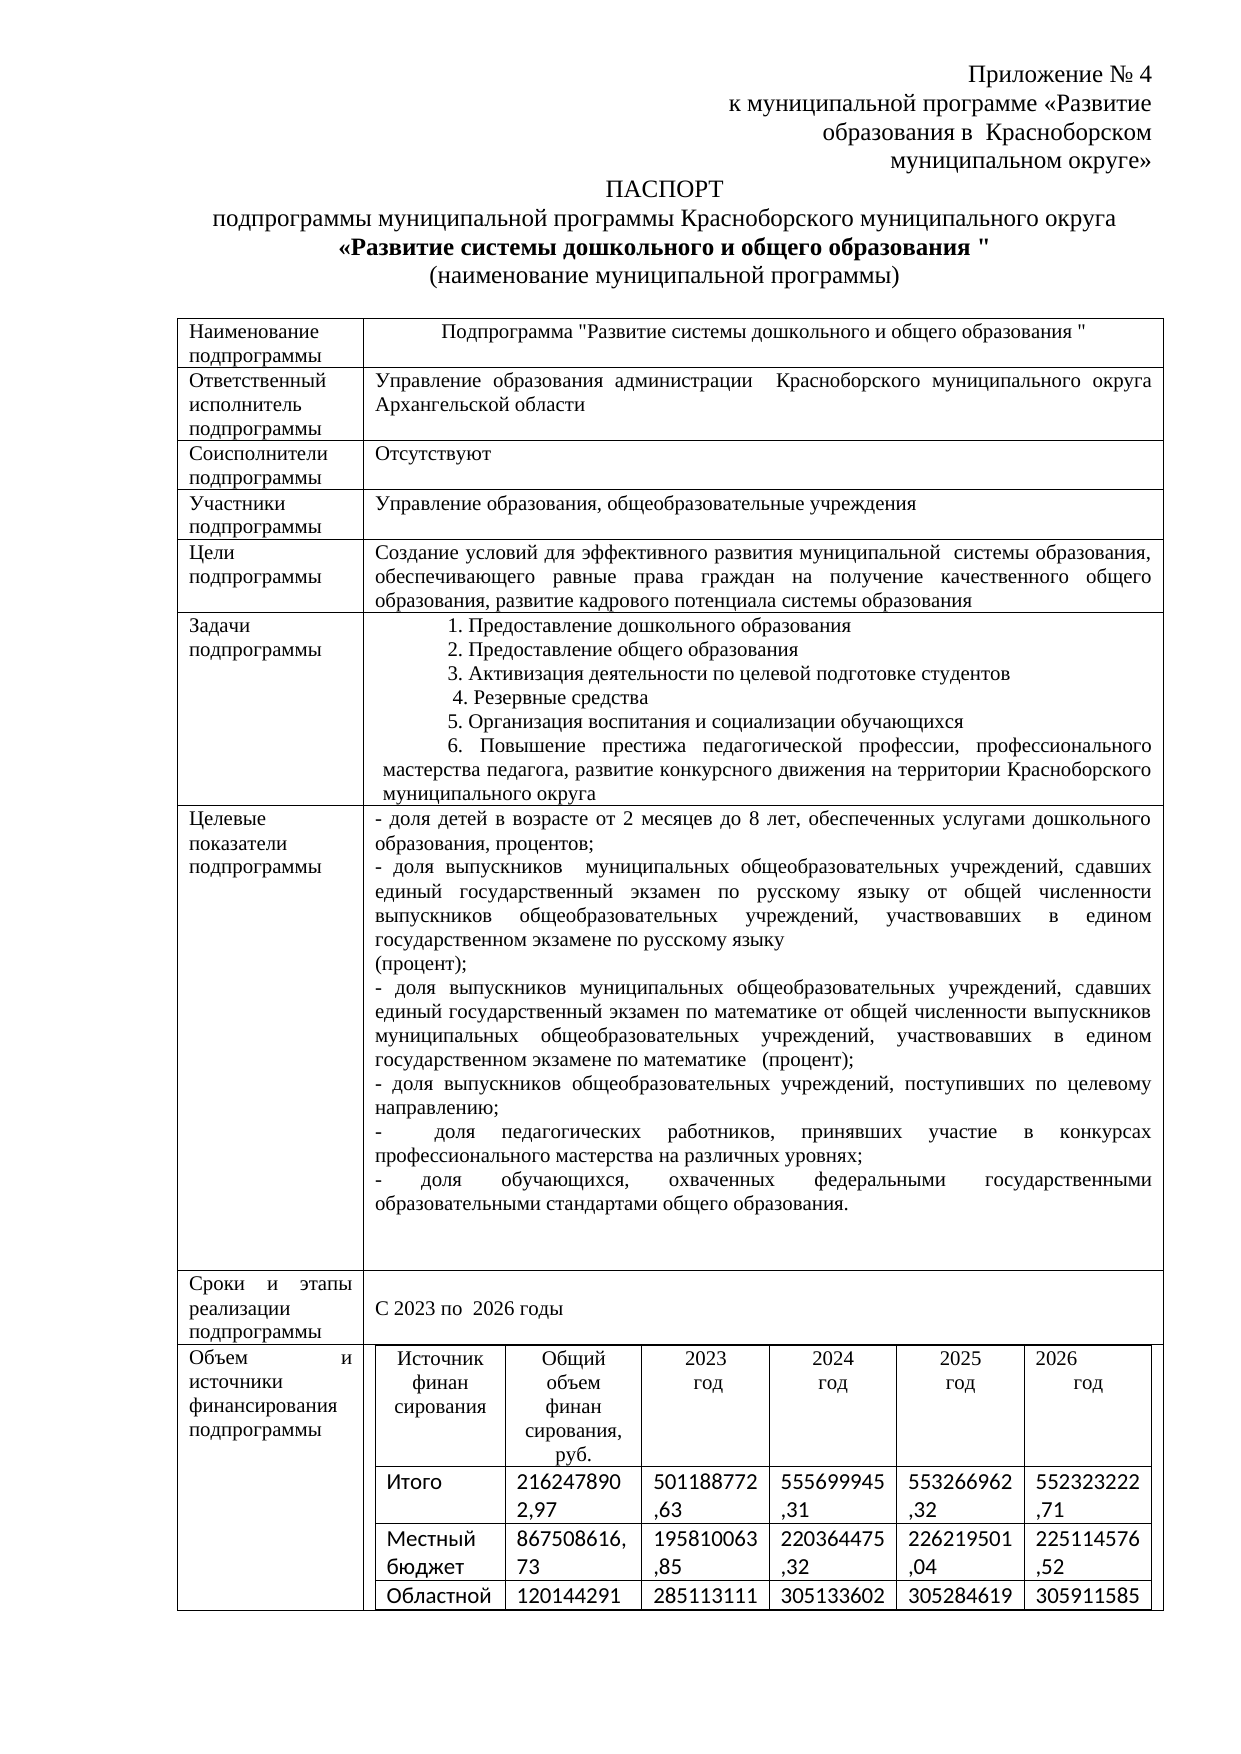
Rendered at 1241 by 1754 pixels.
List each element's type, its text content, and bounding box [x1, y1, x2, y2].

table_cell [1025, 1524, 1151, 1580]
text (наименование муниципальной программы) [177, 260, 1152, 289]
table_cell [1025, 1346, 1151, 1466]
table_cell Цели подпрограммы [178, 540, 363, 612]
table_cell [376, 1467, 505, 1523]
text Приложение № 4 [177, 59, 1152, 88]
table_cell [770, 1581, 896, 1609]
table_cell [1025, 1467, 1151, 1523]
table_cell Ответственный исполнитель подпрограммы [178, 368, 363, 440]
table_cell [642, 1346, 769, 1466]
table_cell - доля детей в возрасте от 2 месяцев до 8 лет, обеспеченных услугами дошкольного образования, процентов; - доля выпускников муниципальных общеобразовательных учреждений, сдавших единый государственный экзамен по русскому языку от общей численности выпускников общеобразовательных учреждений, участвовавших в едином государственном экзамене по русскому языку (процент); - доля выпускников муниципальных общеобразовательных учреждений, сдавших единый государственный экзамен по математике от общей численности выпускников муниципальных общеобразовательных учреждений, участвовавших в едином государственном экзамене по математике (процент); - доля выпускников общеобразовательных учреждений, поступивших по целевому направлению; - доля педагогических работников, принявших участие в конкурсах профессионального мастерства на различных уровнях; - доля обучающихся, охваченных федеральными государственными образовательными стандартами общего образования. [364, 806, 1163, 1270]
table_cell [364, 1345, 375, 1610]
table_cell [770, 1467, 896, 1523]
table_cell Участники подпрограммы [178, 490, 363, 538]
table_cell [770, 1346, 896, 1466]
table_cell [376, 1346, 505, 1466]
table_cell [376, 1581, 505, 1609]
table_cell [642, 1524, 769, 1580]
table_cell [897, 1581, 1024, 1609]
table_header Подпрограмма "Развитие системы дошкольного и общего образования " [364, 319, 1163, 367]
table_cell [506, 1346, 641, 1466]
table_cell [642, 1467, 769, 1523]
table_header Наименование подпрограммы [178, 319, 363, 367]
text муниципальном округе» [177, 145, 1152, 174]
text подпрограммы муниципальной программы Красноборского муниципального округа «Развитие системы дошкольного и общего образования " [177, 203, 1152, 260]
table_cell Целевые показатели подпрограммы [178, 806, 363, 1270]
table_cell [897, 1524, 1024, 1580]
table_cell Отсутствуют [364, 441, 1163, 489]
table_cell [178, 1345, 363, 1610]
table_cell [770, 1524, 896, 1580]
table_cell [642, 1581, 769, 1609]
table_cell Управление образования администрации Красноборского муниципального округа Архангельской области [364, 368, 1163, 440]
table_cell [506, 1467, 641, 1523]
table_cell [506, 1581, 641, 1609]
table_cell Соисполнители подпрограммы [178, 441, 363, 489]
table_cell Сроки и этапы реализации подпрограммы [178, 1271, 363, 1343]
text образования в Красноборском [177, 117, 1152, 145]
table_cell [1025, 1581, 1151, 1609]
table_cell С 2023 по 2026 годы [364, 1271, 1163, 1343]
table_cell [506, 1524, 641, 1580]
table_cell Создание условий для эффективного развития муниципальной системы образования, обеспечивающего равные права граждан на получение качественного общего образования, развитие кадрового потенциала системы образования [364, 540, 1163, 612]
text к муниципальной программе «Развитие [177, 88, 1152, 117]
text ПАСПОРТ [177, 174, 1152, 203]
table_cell [1152, 1345, 1163, 1610]
table_cell Управление образования, общеобразовательные учреждения [364, 490, 1163, 538]
table_cell [897, 1467, 1024, 1523]
table_cell Задачи подпрограммы [178, 613, 363, 805]
table_cell [897, 1346, 1024, 1466]
table_cell 1. Предоставление дошкольного образования 2. Предоставление общего образования 3. Активизация деятельности по целевой подготовке студентов 4. Резервные средства 5. Организация воспитания и социализации обучающихся 6. Повышение престижа педагогической профессии, профессионального мастерства педагога, развитие конкурсного движения на территории Красноборского муниципального округа [364, 613, 1163, 805]
table_cell [376, 1524, 505, 1580]
